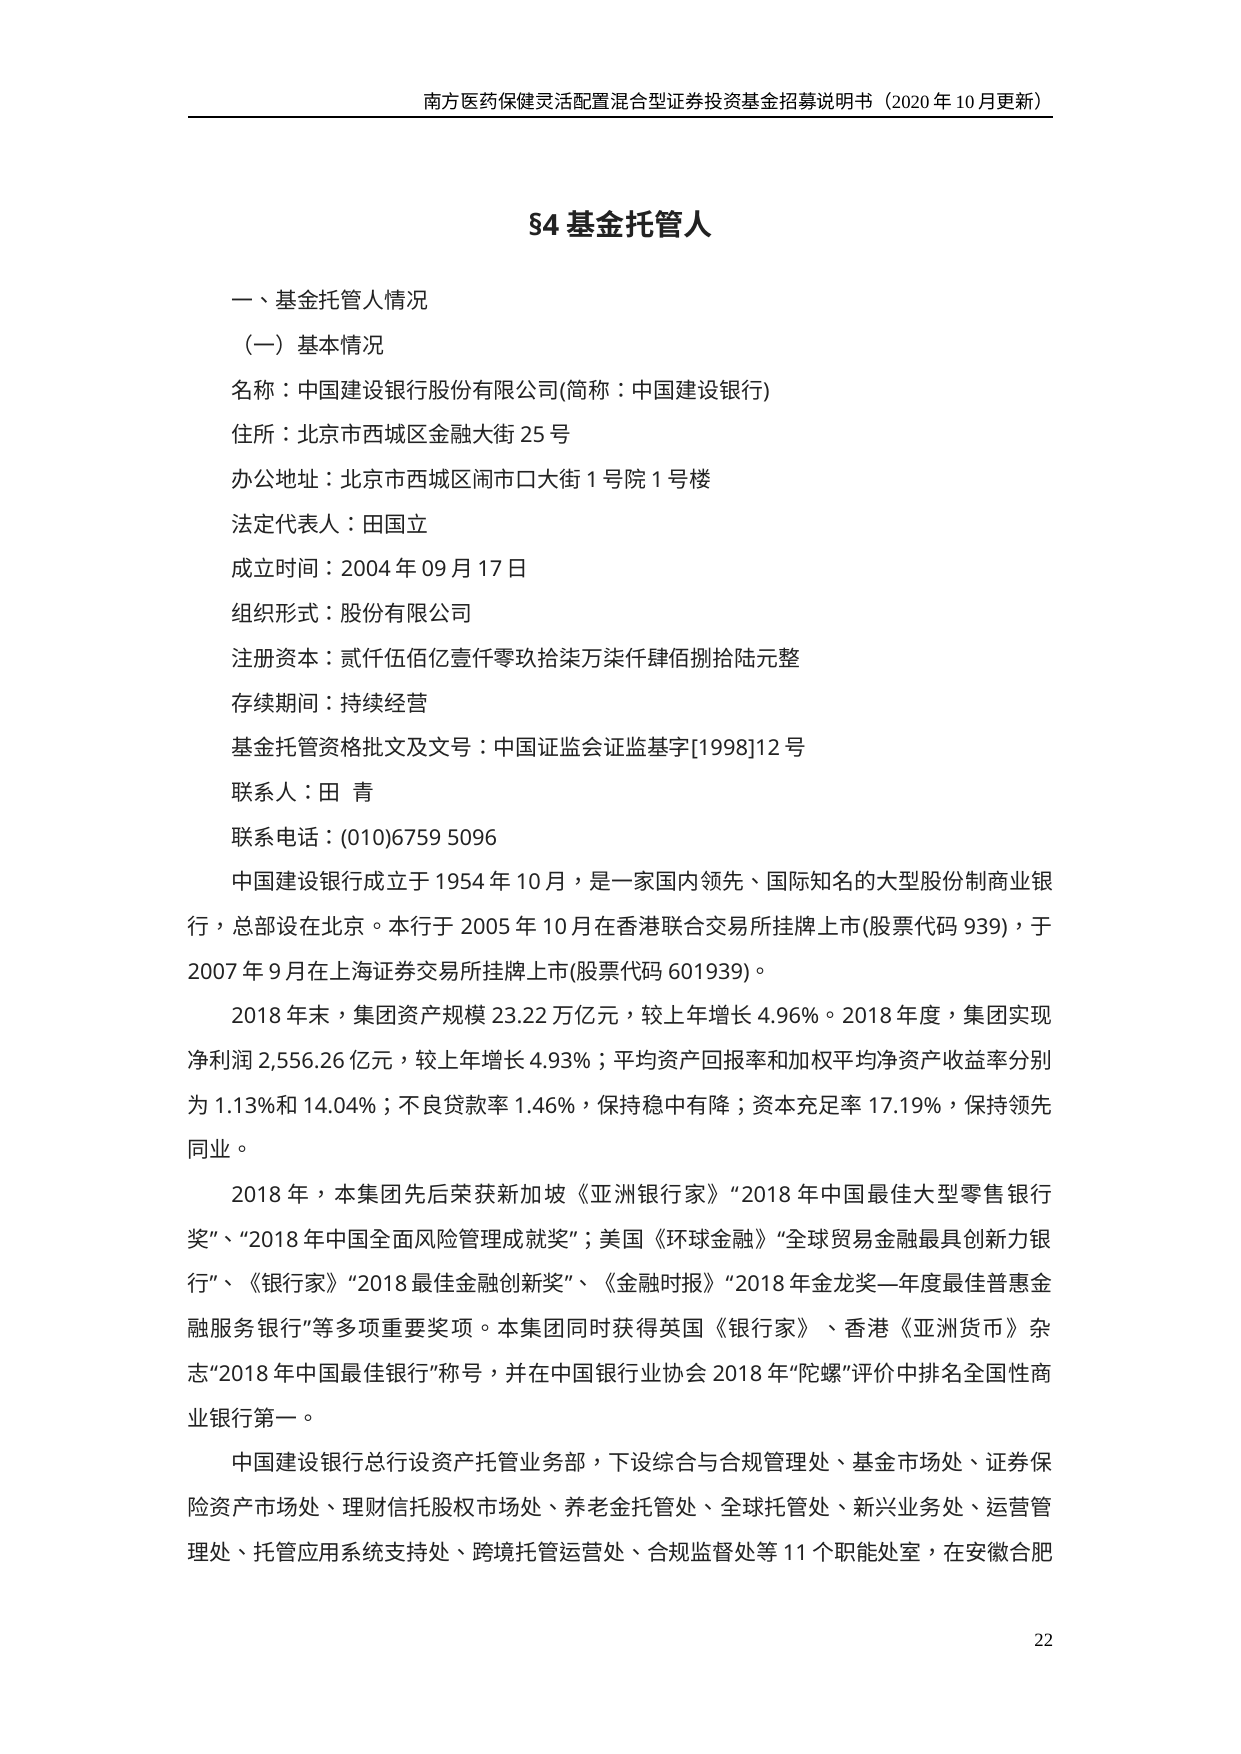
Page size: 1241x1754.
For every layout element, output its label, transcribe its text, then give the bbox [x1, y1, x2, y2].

text 成立时间：2004年09月17日 [187, 553, 1053, 583]
text 名称：中国建设银行股份有限公司(简称：中国建设银行) [187, 375, 1053, 404]
text 住所：北京市西城区金融大街25号 [187, 419, 1053, 449]
text 基金托管资格批文及文号：中国证监会证监基字[1998]12号 [187, 732, 1053, 762]
text 2018年末，集团资产规模23.22万亿元，较上年增长4.96%。2018年度，集团实现净利润2,556.26亿元，较上年增长4.93%；平均资产回报率和加权平均净资产收益率分别为1.13%和14.04%；不良贷款率1.46%，保持稳中有降；资本充足率17.19%，保持领先同业。 [187, 1000, 1053, 1164]
text 一、基金托管人情况 [187, 285, 1053, 315]
text 法定代表人：田国立 [187, 509, 1053, 538]
text 2018年，本集团先后荣获新加坡《亚洲银行家》“2018年中国最佳大型零售银行奖”、“2018年中国全面风险管理成就奖”；美国《环球金融》“全球贸易金融最具创新力银行”、《银行家》“2018最佳金融创新奖”、《金融时报》“2018年金龙奖—年度最佳普惠金融服务银行”等多项重要奖项。本集团同时获得英国《银行家》、香港《亚洲货币》杂志“2018年中国最佳银行”称号，并在中国银行业协会2018年“陀螺”评价中排名全国性商业银行第一。 [187, 1179, 1053, 1432]
text 联系电话：(010)6759 5096 [187, 822, 1053, 851]
text 注册资本：贰仟伍佰亿壹仟零玖拾柒万柒仟肆佰捌拾陆元整 [187, 643, 1053, 673]
text 存续期间：持续经营 [187, 687, 1053, 717]
text §4 基金托管人 [187, 191, 1053, 256]
text 组织形式：股份有限公司 [187, 598, 1053, 628]
text 中国建设银行成立于1954年10月，是一家国内领先、国际知名的大型股份制商业银行，总部设在北京。本行于2005年10月在香港联合交易所挂牌上市(股票代码939)，于2007年9月在上海证券交易所挂牌上市(股票代码601939)。 [187, 866, 1053, 985]
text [187, 1447, 1053, 1566]
text 联系人：田 青 [187, 777, 1053, 807]
text 办公地址：北京市西城区闹市口大街1号院1号楼 [187, 464, 1053, 494]
text （一）基本情况 [187, 330, 1053, 360]
